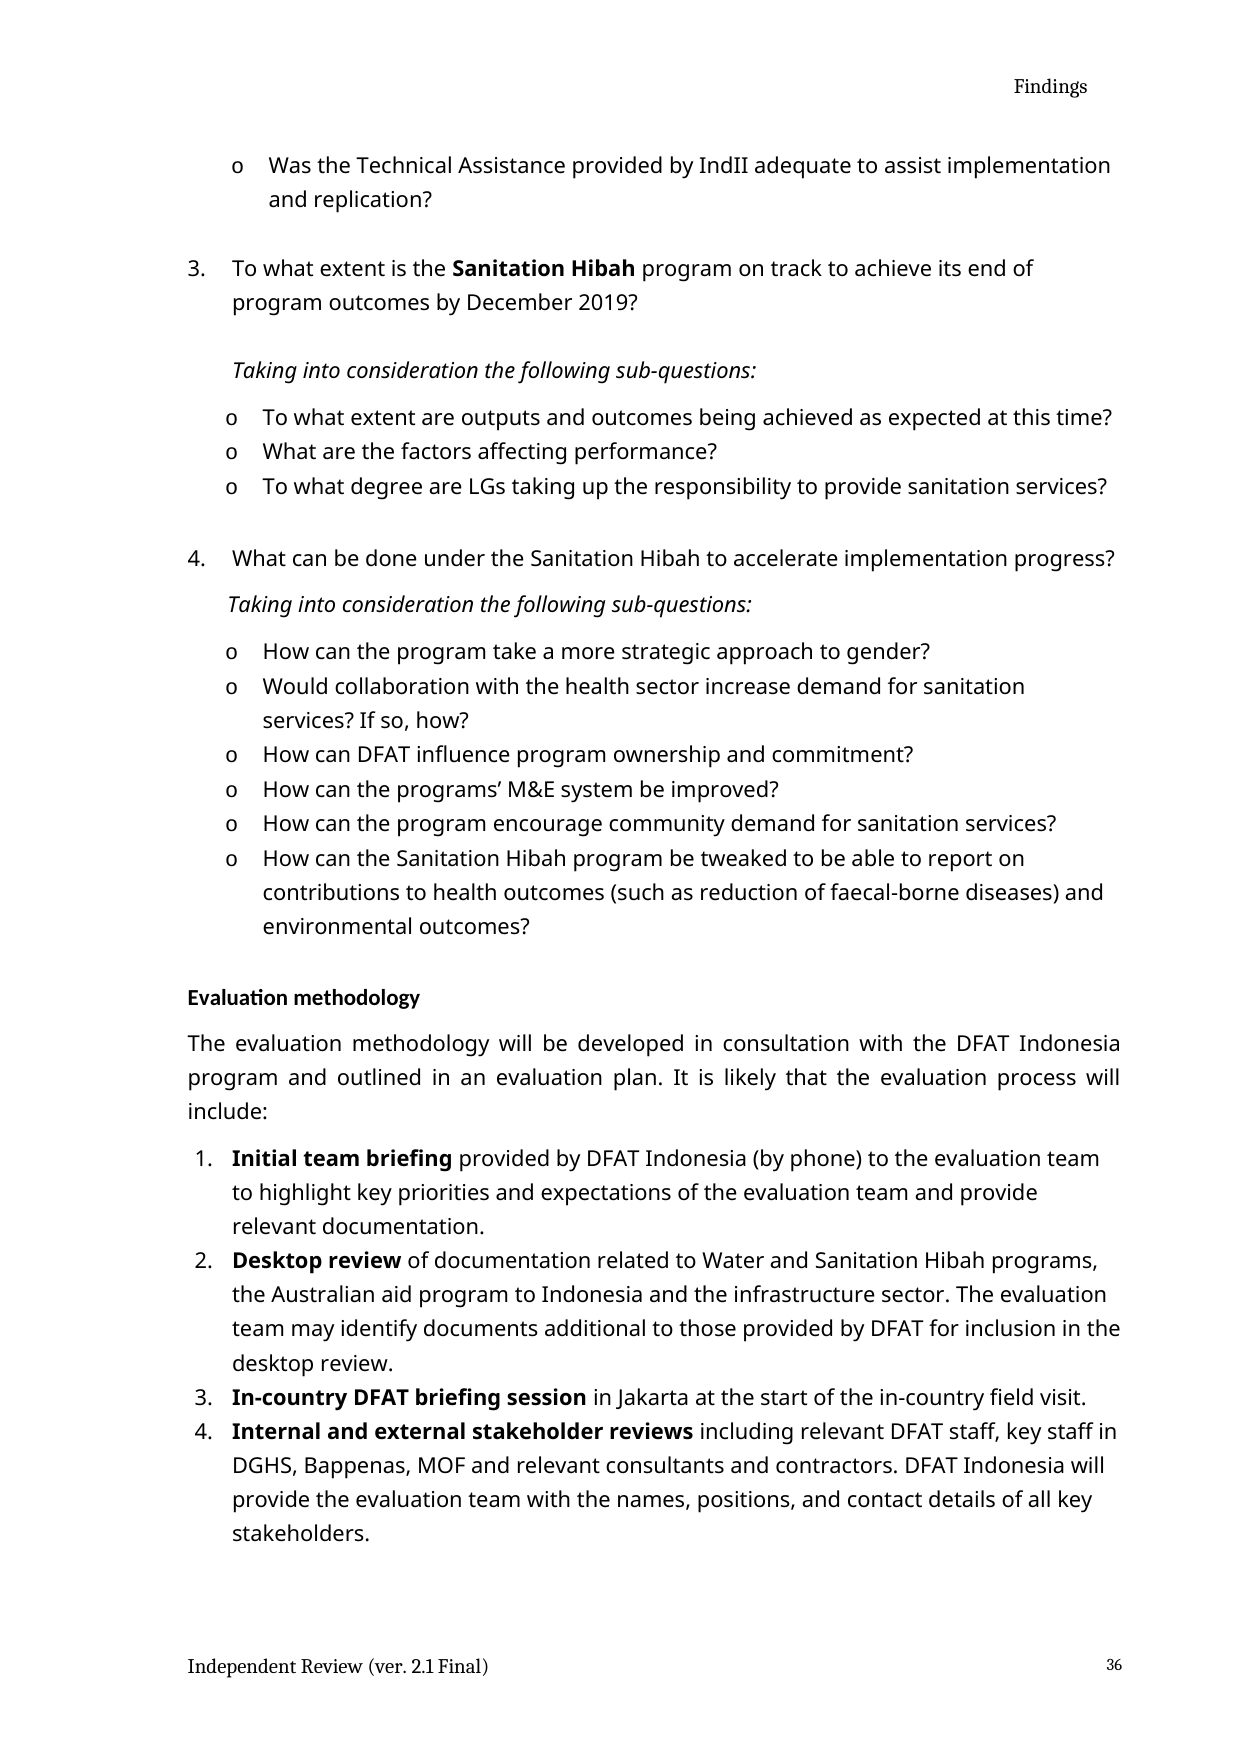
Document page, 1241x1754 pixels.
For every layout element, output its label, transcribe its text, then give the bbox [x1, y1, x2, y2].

list Internal and external stakeholder reviews including relevant DFAT staff, key staff in DGHS, Bappenas, MOF and relevant consultants and contractors. DFAT Indonesia will provide the evaluation team with the names, positions, and contact details of all key stakeholders. [194, 1416, 1122, 1548]
list Initial team briefing provided by DFAT Indonesia (by phone) to the evaluation team to highlight key priorities and expectations of the evaluation team and provide relevant documentation. [194, 1142, 1122, 1241]
list What are the factors affecting performance? [225, 436, 1122, 466]
list How can the programs’ M&E system be improved? [225, 774, 1122, 804]
list To what extent are outputs and outcomes being achieved as expected at this time? [225, 402, 1122, 432]
list Was the Technical Assistance provided by IndII adequate to assist implementation and replication? [231, 150, 1122, 214]
text The evaluation methodology will be developed in consultation with the DFAT Indonesia program and outlined in an evaluation plan. It is likely that the evaluation process will include: [187, 1027, 1122, 1126]
list How can DFAT influence program ownership and commitment? [225, 739, 1122, 769]
text Evaluation methodology [187, 983, 1122, 1011]
list How can the program encourage community demand for sanitation services? [225, 808, 1122, 838]
list Desktop review of documentation related to Water and Sanitation Hibah programs, the Australian aid program to Indonesia and the infrastructure sector. The evaluation team may identify documents additional to those provided by DFAT for inclusion in the desktop review. [194, 1245, 1122, 1377]
text Taking into consideration the following sub-questions: [187, 589, 1122, 619]
list Would collaboration with the health sector increase demand for sanitation services? If so, how? [225, 671, 1122, 735]
list How can the Sanitation Hibah program be tweaked to be able to report on contributions to health outcomes (such as reduction of faecal-borne diseases) and environmental outcomes? [225, 843, 1122, 941]
list What can be done under the Sanitation Hibah to accelerate implementation progress? [187, 543, 1122, 573]
list To what extent is the Sanitation Hibah program on track to achieve its end of program outcomes by December 2019? [187, 253, 1122, 317]
list To what degree are LGs taking up the responsibility to provide sanitation services? [225, 471, 1122, 501]
list In-country DFAT briefing session in Jakarta at the start of the in-country field visit. [194, 1382, 1122, 1411]
list How can the program take a more strategic approach to gender? [225, 636, 1122, 666]
list Taking into consideration the following sub-questions: [232, 355, 1122, 385]
